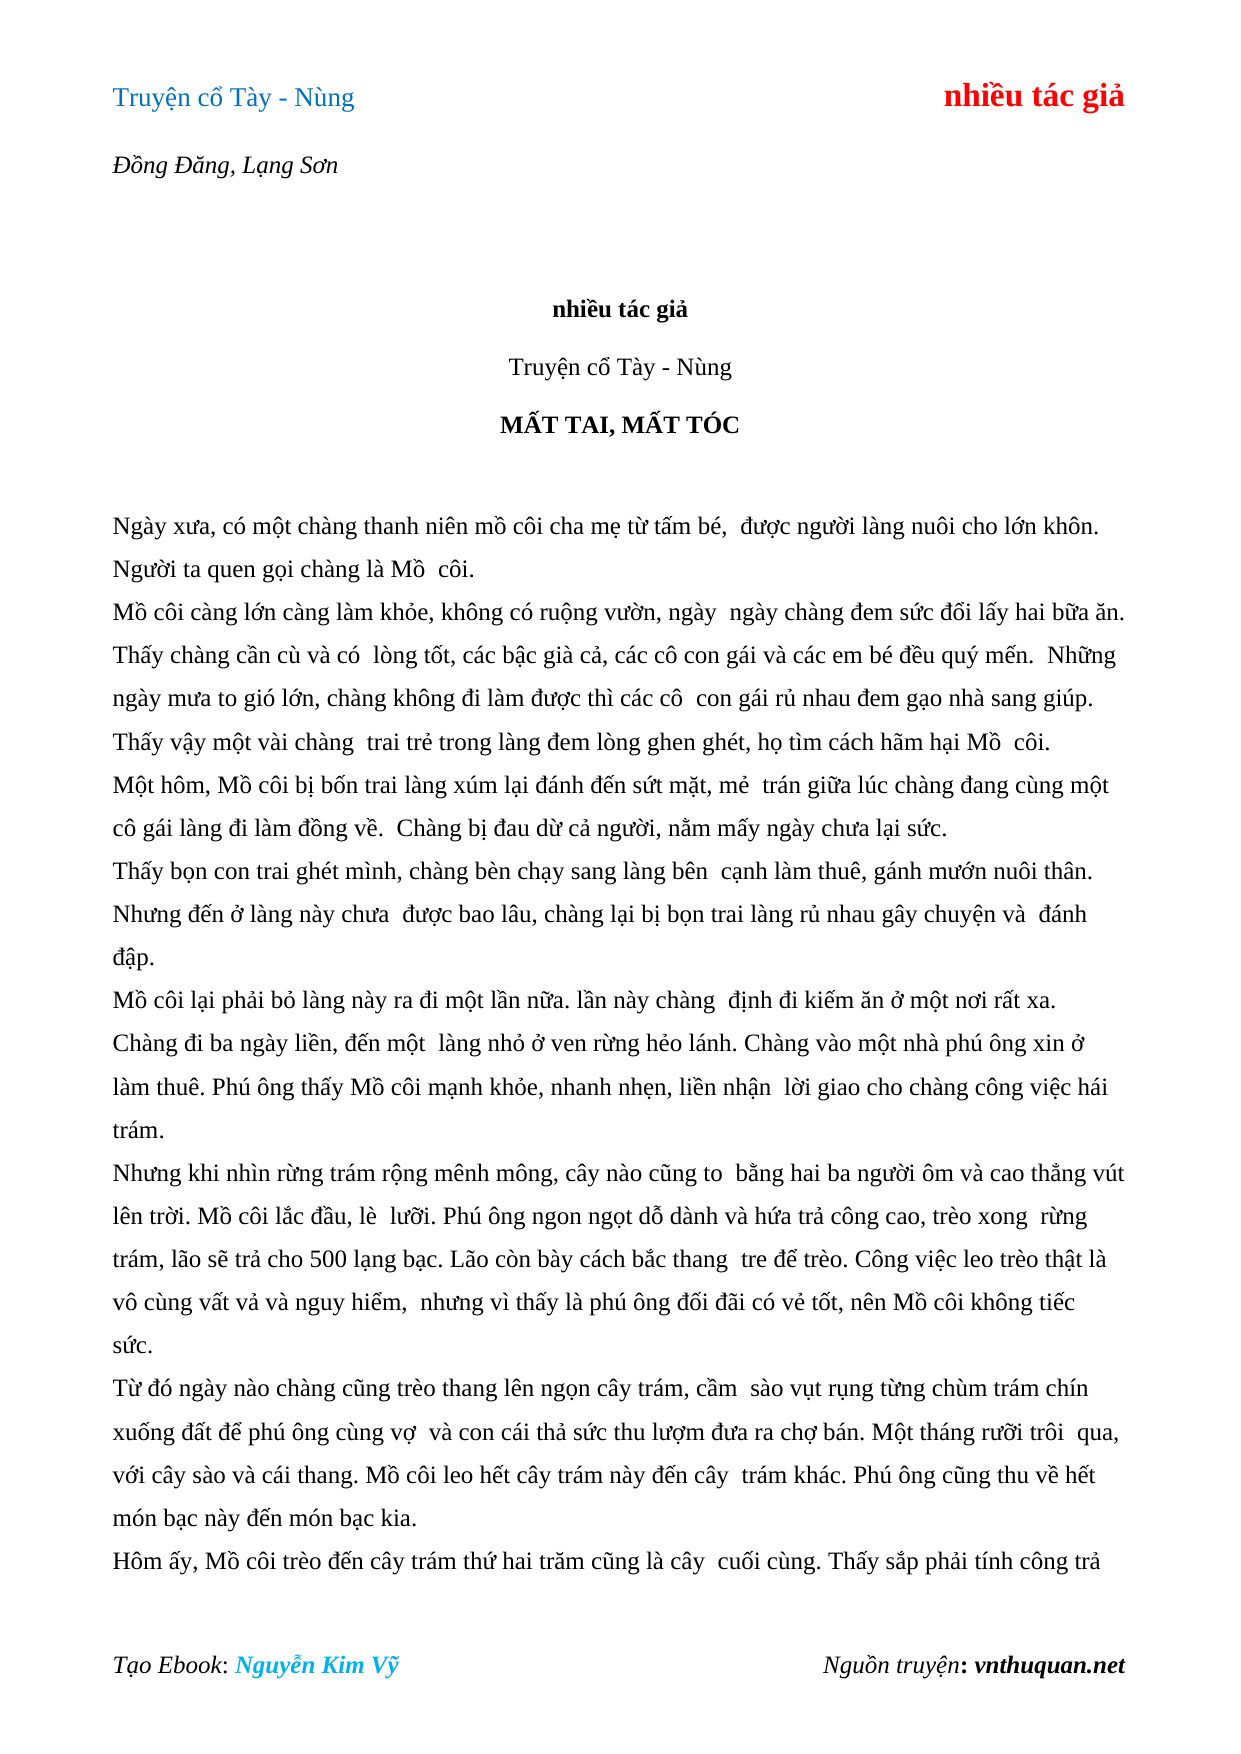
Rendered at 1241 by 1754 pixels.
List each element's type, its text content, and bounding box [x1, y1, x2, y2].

text nhiều tác giả [112, 294, 1128, 323]
text Truyện cổ Tày - Nùng [112, 352, 1128, 381]
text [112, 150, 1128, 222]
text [112, 468, 1128, 1575]
text MẤT TAI, MẤT TÓC [112, 410, 1128, 439]
